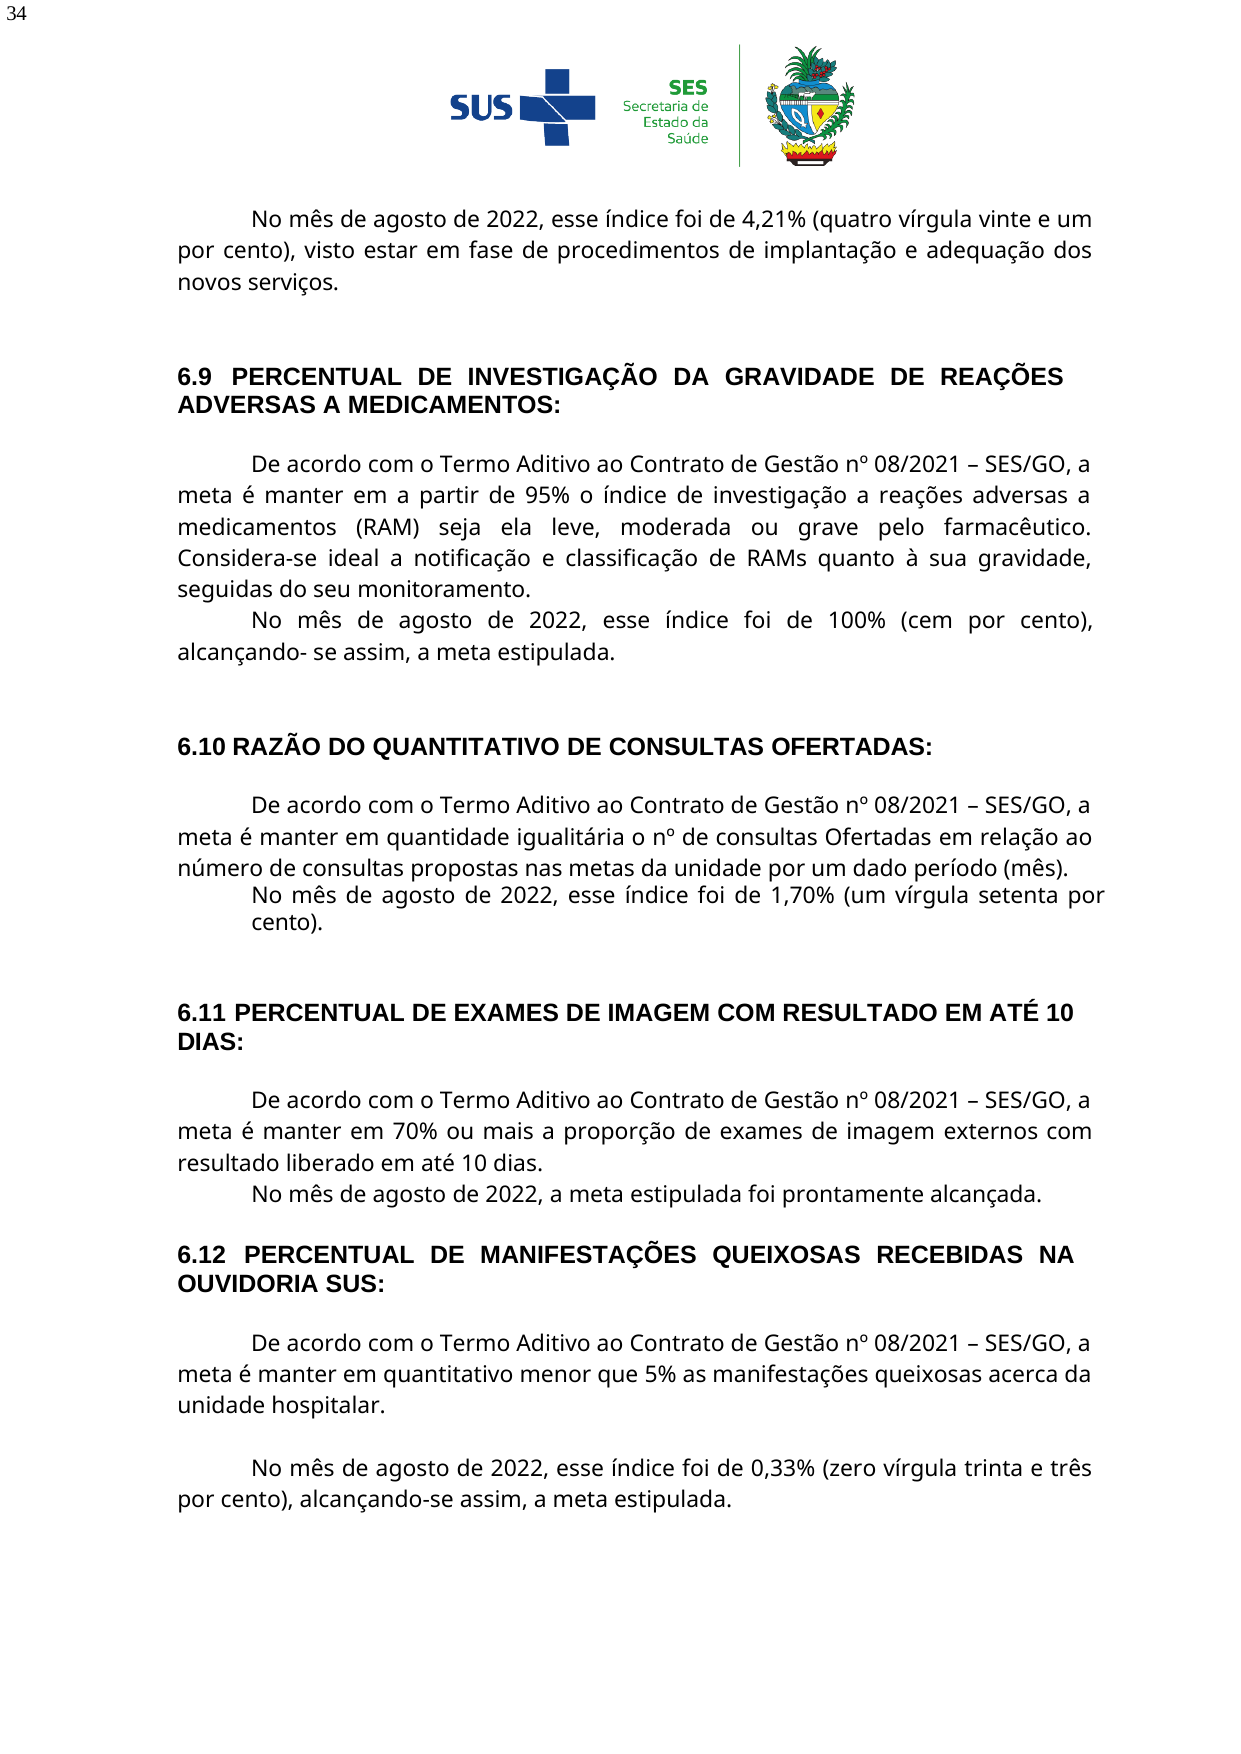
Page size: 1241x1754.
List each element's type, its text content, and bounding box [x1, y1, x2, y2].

subtitle PERCENTUAL DE INVESTIGAÇÃO DA GRAVIDADE DE REAÇÕES ADVERSAS A MEDICAMENTOS: [177, 362, 1092, 419]
picture [450, 44, 855, 167]
subtitle PERCENTUAL DE EXAMES DE IMAGEM COM RESULTADO EM ATÉ 10 DIAS: [177, 998, 1092, 1055]
subtitle RAZÃO DO QUANTITATIVO DE CONSULTAS OFERTADAS: [177, 732, 1105, 761]
text No mês de agosto de 2022, esse índice foi de 100% (cem por cento), alcançando- se assim, a meta estipulada. [177, 604, 1093, 667]
text De acordo com o Termo Aditivo ao Contrato de Gestão nº 08/2021 – SES/GO, a meta é manter em 70% ou mais a proporção de exames de imagem externos com resultado liberado em até 10 dias. [177, 1084, 1093, 1178]
subtitle PERCENTUAL DE MANIFESTAÇÕES QUEIXOSAS RECEBIDAS NA OUVIDORIA SUS: [177, 1240, 1092, 1298]
text De acordo com o Termo Aditivo ao Contrato de Gestão nº 08/2021 – SES/GO, a meta é manter em quantidade igualitária o nº de consultas Ofertadas em relação ao número de consultas propostas nas metas da unidade por um dado período (mês). [177, 789, 1093, 883]
text De acordo com o Termo Aditivo ao Contrato de Gestão nº 08/2021 – SES/GO, a meta é manter em quantitativo menor que 5% as manifestações queixosas acerca da unidade hospitalar. [177, 1327, 1093, 1420]
text No mês de agosto de 2022, esse índice foi de 0,33% (zero vírgula trinta e três por cento), alcançando-se assim, a meta estipulada. [177, 1452, 1093, 1514]
text No mês de agosto de 2022, esse índice foi de 1,70% (um vírgula setenta por cento). [251, 883, 1105, 935]
text De acordo com o Termo Aditivo ao Contrato de Gestão nº 08/2021 – SES/GO, a meta é manter em a partir de 95% o índice de investigação a reações adversas a medicamentos (RAM) seja ela leve, moderada ou grave pelo farmacêutico. Considera-se ideal a notificação e classificação de RAMs quanto à sua gravidade, seguidas do seu monitoramento. [177, 448, 1093, 604]
text No mês de agosto de 2022, esse índice foi de 4,21% (quatro vírgula vinte e um por cento), visto estar em fase de procedimentos de implantação e adequação dos novos serviços. [177, 203, 1093, 297]
text No mês de agosto de 2022, a meta estipulada foi prontamente alcançada. [251, 1178, 1105, 1209]
